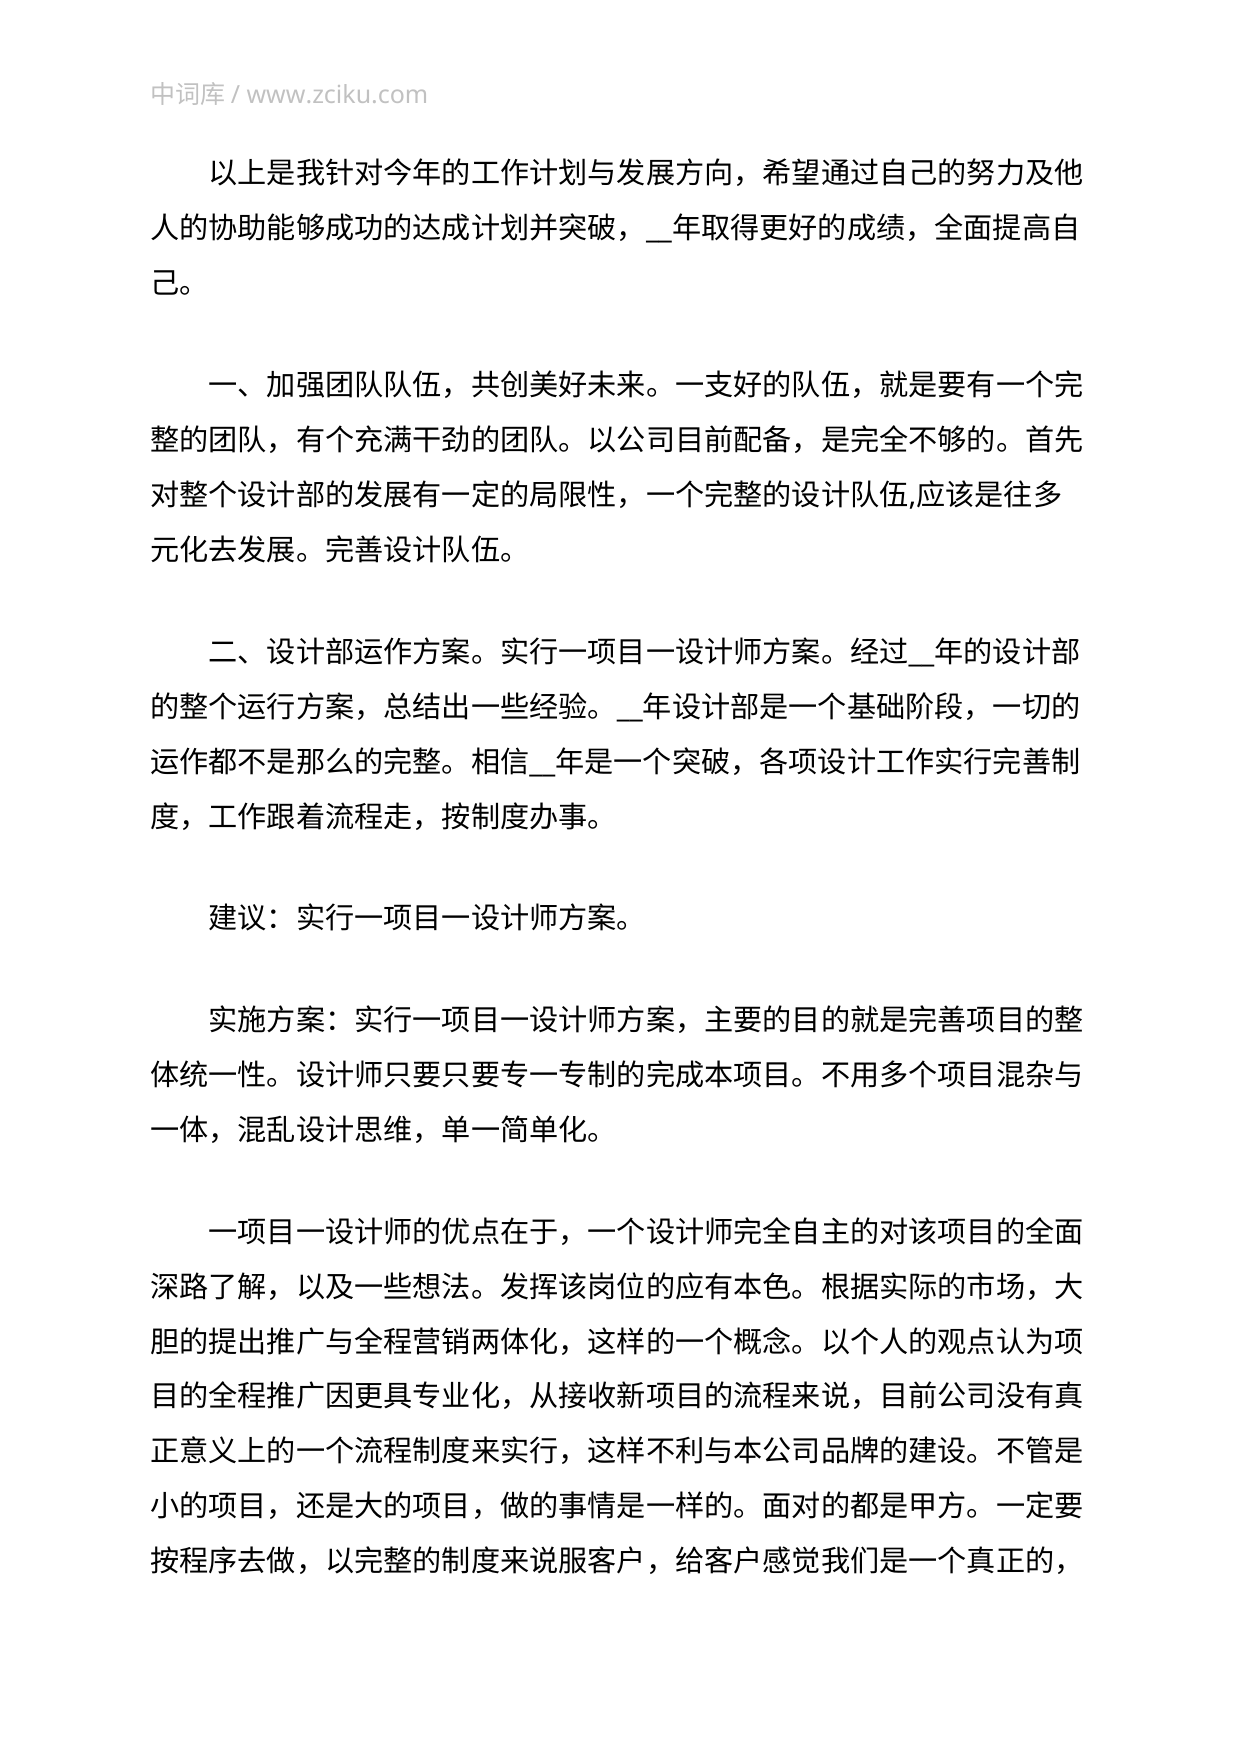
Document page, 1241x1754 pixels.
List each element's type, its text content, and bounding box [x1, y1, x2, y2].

text 一、加强团队队伍，共创美好未来。一支好的队伍，就是要有一个完整的团队，有个充满干劲的团队。以公司目前配备，是完全不够的。首先对整个设计部的发展有一定的局限性，一个完整的设计队伍,应该是往多元化去发展。完善设计队伍。 [150, 362, 1090, 569]
text 以上是我针对今年的工作计划与发展方向，希望通过自己的努力及他人的协助能够成功的达成计划并突破，__年取得更好的成绩，全面提高自己。 [150, 150, 1090, 302]
text 二、设计部运作方案。实行一项目一设计师方案。经过__年的设计部的整个运行方案，总结出一些经验。__年设计部是一个基础阶段，一切的运作都不是那么的完整。相信__年是一个突破，各项设计工作实行完善制度，工作跟着流程走，按制度办事。 [150, 628, 1090, 836]
text 建议：实行一项目一设计师方案。 [150, 895, 1090, 937]
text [150, 1208, 1090, 1580]
text 实施方案：实行一项目一设计师方案，主要的目的就是完善项目的整体统一性。设计师只要只要专一专制的完成本项目。不用多个项目混杂与一体，混乱设计思维，单一简单化。 [150, 997, 1090, 1149]
